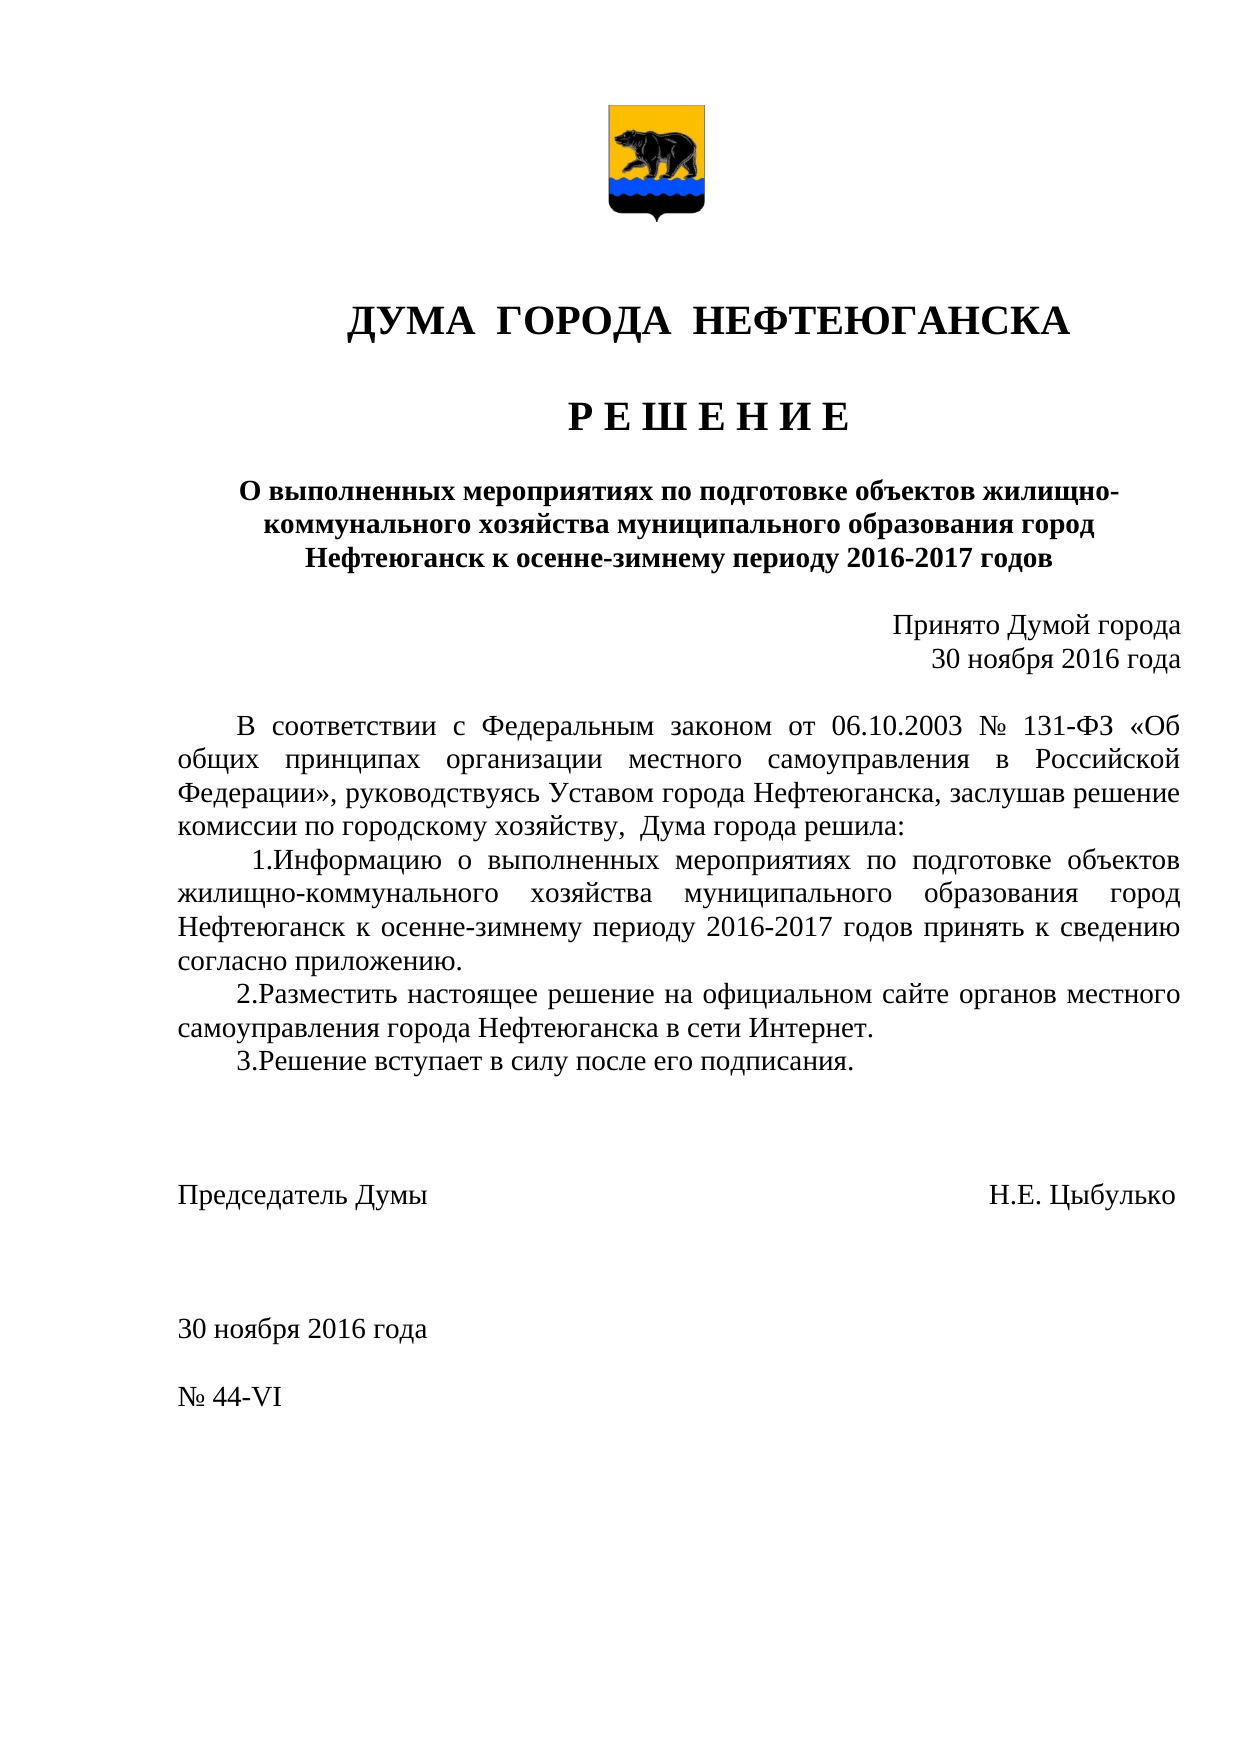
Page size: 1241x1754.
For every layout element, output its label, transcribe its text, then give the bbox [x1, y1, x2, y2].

text ДУМА ГОРОДА НЕФТЕЮГАНСКА [177, 296, 1181, 344]
text О выполненных мероприятиях по подготовке объектов жилищно-коммунального хозяйства муниципального образования город Нефтеюганск к осенне-зимнему периоду 2016-2017 годов [177, 473, 1181, 574]
text Принято Думой города [177, 607, 1181, 641]
text В соответствии с Федеральным законом от 06.10.2003 № 131-ФЗ «Об общих принципах организации местного самоуправления в Российской Федерации», руководствуясь Уставом города Нефтеюганска, заслушав решение комиссии по городскому хозяйству, Дума города решила: [177, 708, 1181, 842]
text № 44-VI [177, 1379, 1181, 1412]
text 1.Информацию о выполненных мероприятиях по подготовке объектов жилищно-коммунального хозяйства муниципального образования город Нефтеюганск к осенне-зимнему периоду 2016-2017 годов принять к сведению согласно приложению. [177, 842, 1181, 976]
picture [608, 105, 705, 221]
text Р Е Ш Е Н И Е [177, 392, 1181, 439]
text Председатель Думы Н.Е. Цыбулько [177, 1177, 1181, 1211]
text 30 ноября 2016 года [177, 1312, 1181, 1345]
text 2.Разместить настоящее решение на официальном сайте органов местного самоуправления города Нефтеюганска в сети Интернет. [177, 976, 1181, 1043]
text 3.Решение вступает в силу после его подписания. [177, 1043, 1181, 1077]
text 30 ноября 2016 года [177, 641, 1181, 674]
